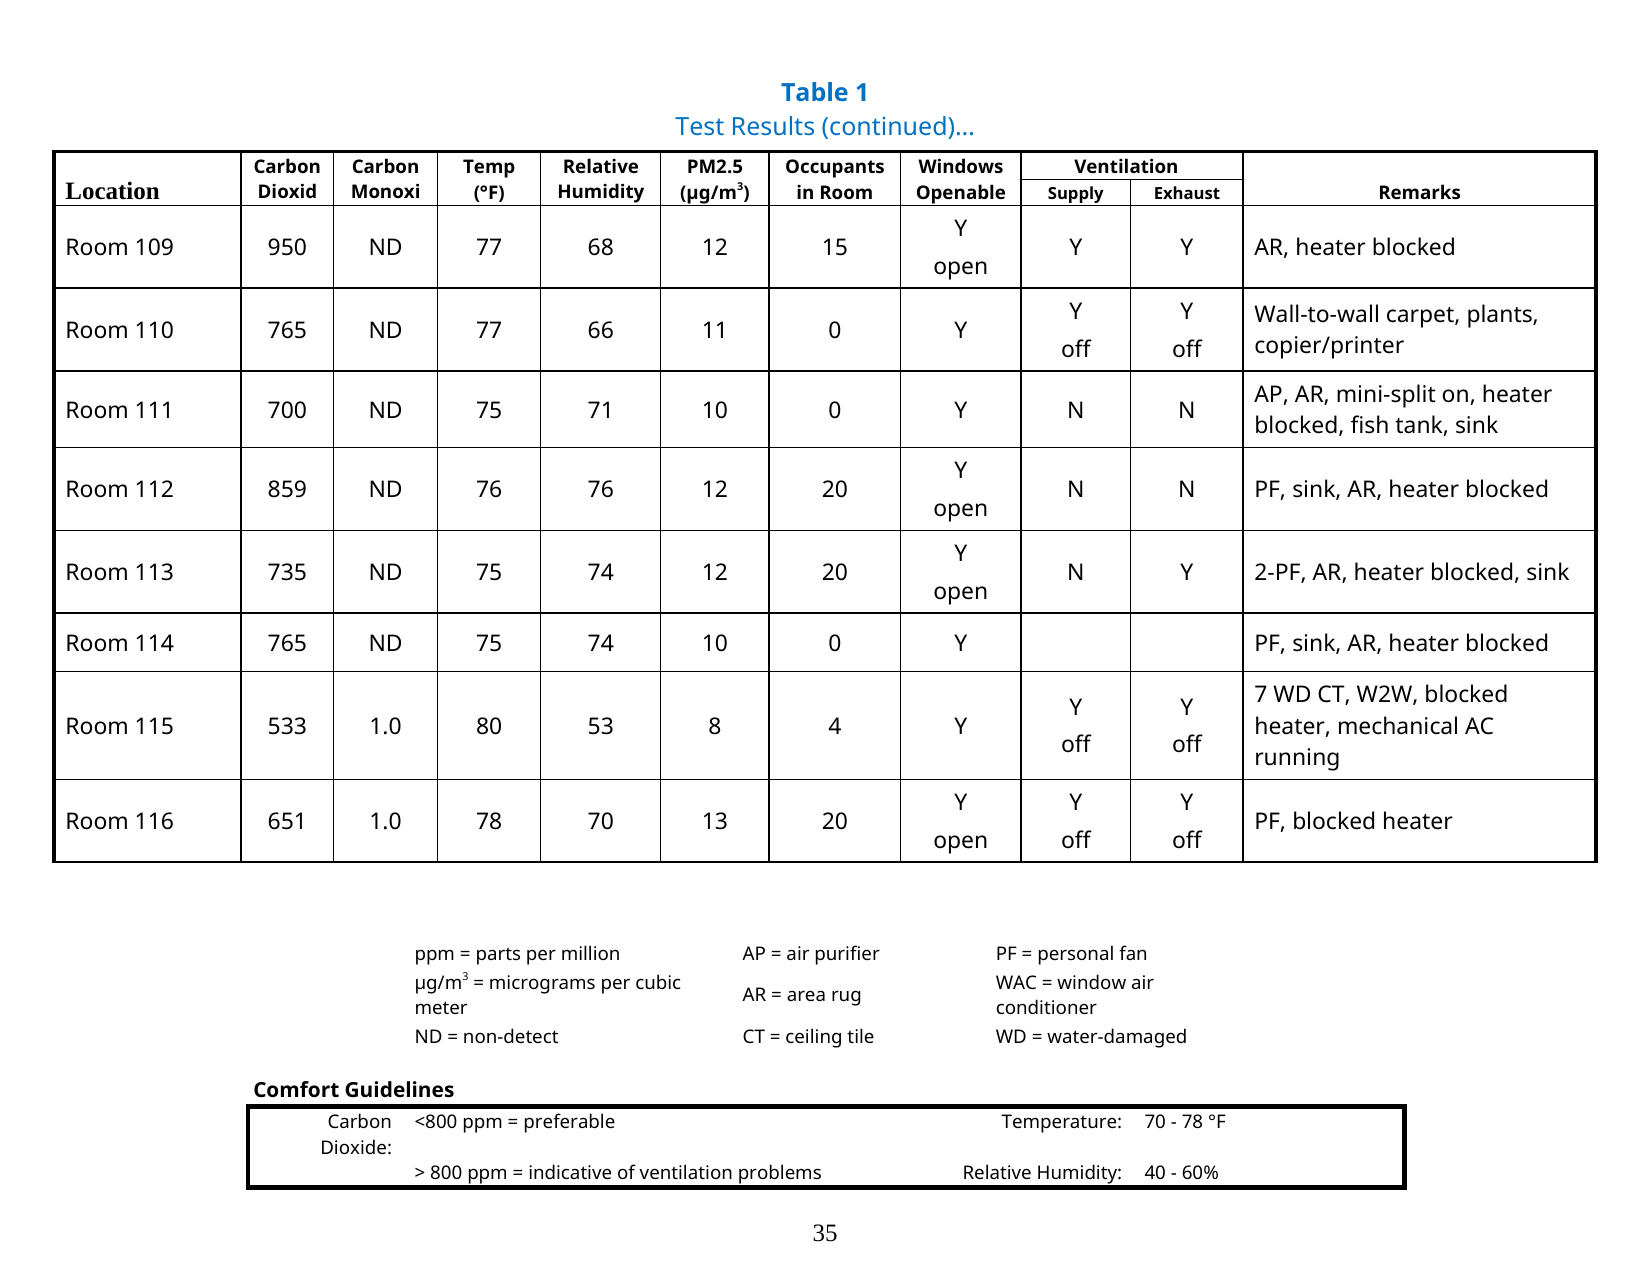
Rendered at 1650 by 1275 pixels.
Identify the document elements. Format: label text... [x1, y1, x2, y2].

table_cell ND [334, 614, 437, 671]
table_header Carbon Dioxide (ppm) [242, 153, 333, 204]
table_cell Exhaust [1131, 180, 1242, 204]
table_header Occupants in Room [770, 153, 900, 204]
table_cell Y off [1131, 289, 1242, 370]
table_cell AP, AR, mini-split on, heater blocked, fish tank, sink [1244, 372, 1594, 447]
table_cell 735 [242, 531, 333, 612]
table_cell Y [901, 372, 1020, 447]
table_cell ND [334, 206, 437, 287]
table_cell 78 [438, 780, 540, 861]
table_cell Y off [1131, 672, 1242, 778]
table_cell ND [334, 531, 437, 612]
table_cell Y [901, 672, 1020, 778]
table_cell Y off [1022, 289, 1130, 370]
table_cell Y off [1131, 780, 1242, 861]
table_cell AR, heater blocked [1244, 206, 1594, 287]
table_cell 11 [661, 289, 768, 370]
table_cell 76 [438, 448, 540, 529]
table_cell PF, sink, AR, heater blocked [1244, 448, 1594, 529]
table_cell 13 [661, 780, 768, 861]
table_cell ND [334, 448, 437, 529]
table_cell 12 [661, 531, 768, 612]
table_cell Y open [901, 448, 1020, 529]
table_cell Y open [901, 531, 1020, 612]
table_header Temp (°F) [438, 153, 540, 204]
table_cell N [1131, 372, 1242, 447]
table_cell Y [1022, 206, 1130, 287]
table_cell 4 [770, 672, 900, 778]
table_cell Room 116 [56, 780, 240, 861]
table_header PM2.5 (µg/m3) [661, 153, 768, 204]
table_cell Y open [901, 780, 1020, 861]
table_cell 651 [242, 780, 333, 861]
table_header Location [56, 153, 240, 204]
table_cell 0 [770, 614, 900, 671]
table_cell 70 [541, 780, 660, 861]
table_cell ND [334, 372, 437, 447]
table_header Relative Humidity (%) [541, 153, 660, 204]
table_cell Y [1131, 531, 1242, 612]
table_cell 20 [770, 531, 900, 612]
table_cell N [1131, 448, 1242, 529]
table_cell 8 [661, 672, 768, 778]
table_cell 77 [438, 206, 540, 287]
table_cell Y [901, 614, 1020, 671]
table_cell 75 [438, 614, 540, 671]
table_cell 950 [242, 206, 333, 287]
table_cell Y [1131, 206, 1242, 287]
table_cell 765 [242, 614, 333, 671]
table_cell 71 [541, 372, 660, 447]
table_cell Y [901, 289, 1020, 370]
table_cell Room 115 [56, 672, 240, 778]
table_cell 20 [770, 780, 900, 861]
table_cell Room 110 [56, 289, 240, 370]
table_cell 1.0 [334, 672, 437, 778]
table_cell N [1022, 372, 1130, 447]
table_cell 1.0 [334, 780, 437, 861]
table_cell 77 [438, 289, 540, 370]
table_cell [1131, 614, 1242, 671]
table_cell 75 [438, 372, 540, 447]
table_cell PF, blocked heater [1244, 780, 1594, 861]
table_cell 533 [242, 672, 333, 778]
table_cell 12 [661, 206, 768, 287]
table_cell PF, sink, AR, heater blocked [1244, 614, 1594, 671]
table_cell 75 [438, 531, 540, 612]
table_cell 765 [242, 289, 333, 370]
table_cell N [1022, 531, 1130, 612]
table_cell 68 [541, 206, 660, 287]
table_cell 0 [770, 289, 900, 370]
table_cell 859 [242, 448, 333, 529]
table_cell 7 WD CT, W2W, blocked heater, mechanical AC running [1244, 672, 1594, 778]
table_cell Y open [901, 206, 1020, 287]
table_cell Room 114 [56, 614, 240, 671]
table_cell 2-PF, AR, heater blocked, sink [1244, 531, 1594, 612]
table_cell 15 [770, 206, 900, 287]
table_cell N [1022, 448, 1130, 529]
table_cell ND [334, 289, 437, 370]
table_cell 0 [770, 372, 900, 447]
table_header Remarks [1244, 153, 1594, 204]
table_cell 74 [541, 531, 660, 612]
table_cell 76 [541, 448, 660, 529]
table_cell 700 [242, 372, 333, 447]
table_cell Room 113 [56, 531, 240, 612]
table_cell Room 111 [56, 372, 240, 447]
table_cell Y off [1022, 780, 1130, 861]
table_cell [1022, 614, 1130, 671]
table_cell Wall-to-wall carpet, plants, copier/printer [1244, 289, 1594, 370]
table_cell 10 [661, 372, 768, 447]
table_header Windows Openable [901, 153, 1020, 204]
table_header Ventilation [1022, 153, 1242, 179]
table_cell 74 [541, 614, 660, 671]
table_cell 12 [661, 448, 768, 529]
table_cell Y off [1022, 672, 1130, 778]
table_cell 53 [541, 672, 660, 778]
table_cell Room 109 [56, 206, 240, 287]
table_cell 80 [438, 672, 540, 778]
table_cell Supply [1022, 180, 1130, 204]
table_cell 20 [770, 448, 900, 529]
table_cell Room 112 [56, 448, 240, 529]
table_cell 66 [541, 289, 660, 370]
table_cell 10 [661, 614, 768, 671]
table_header Carbon Monoxide (ppm) [334, 153, 437, 204]
